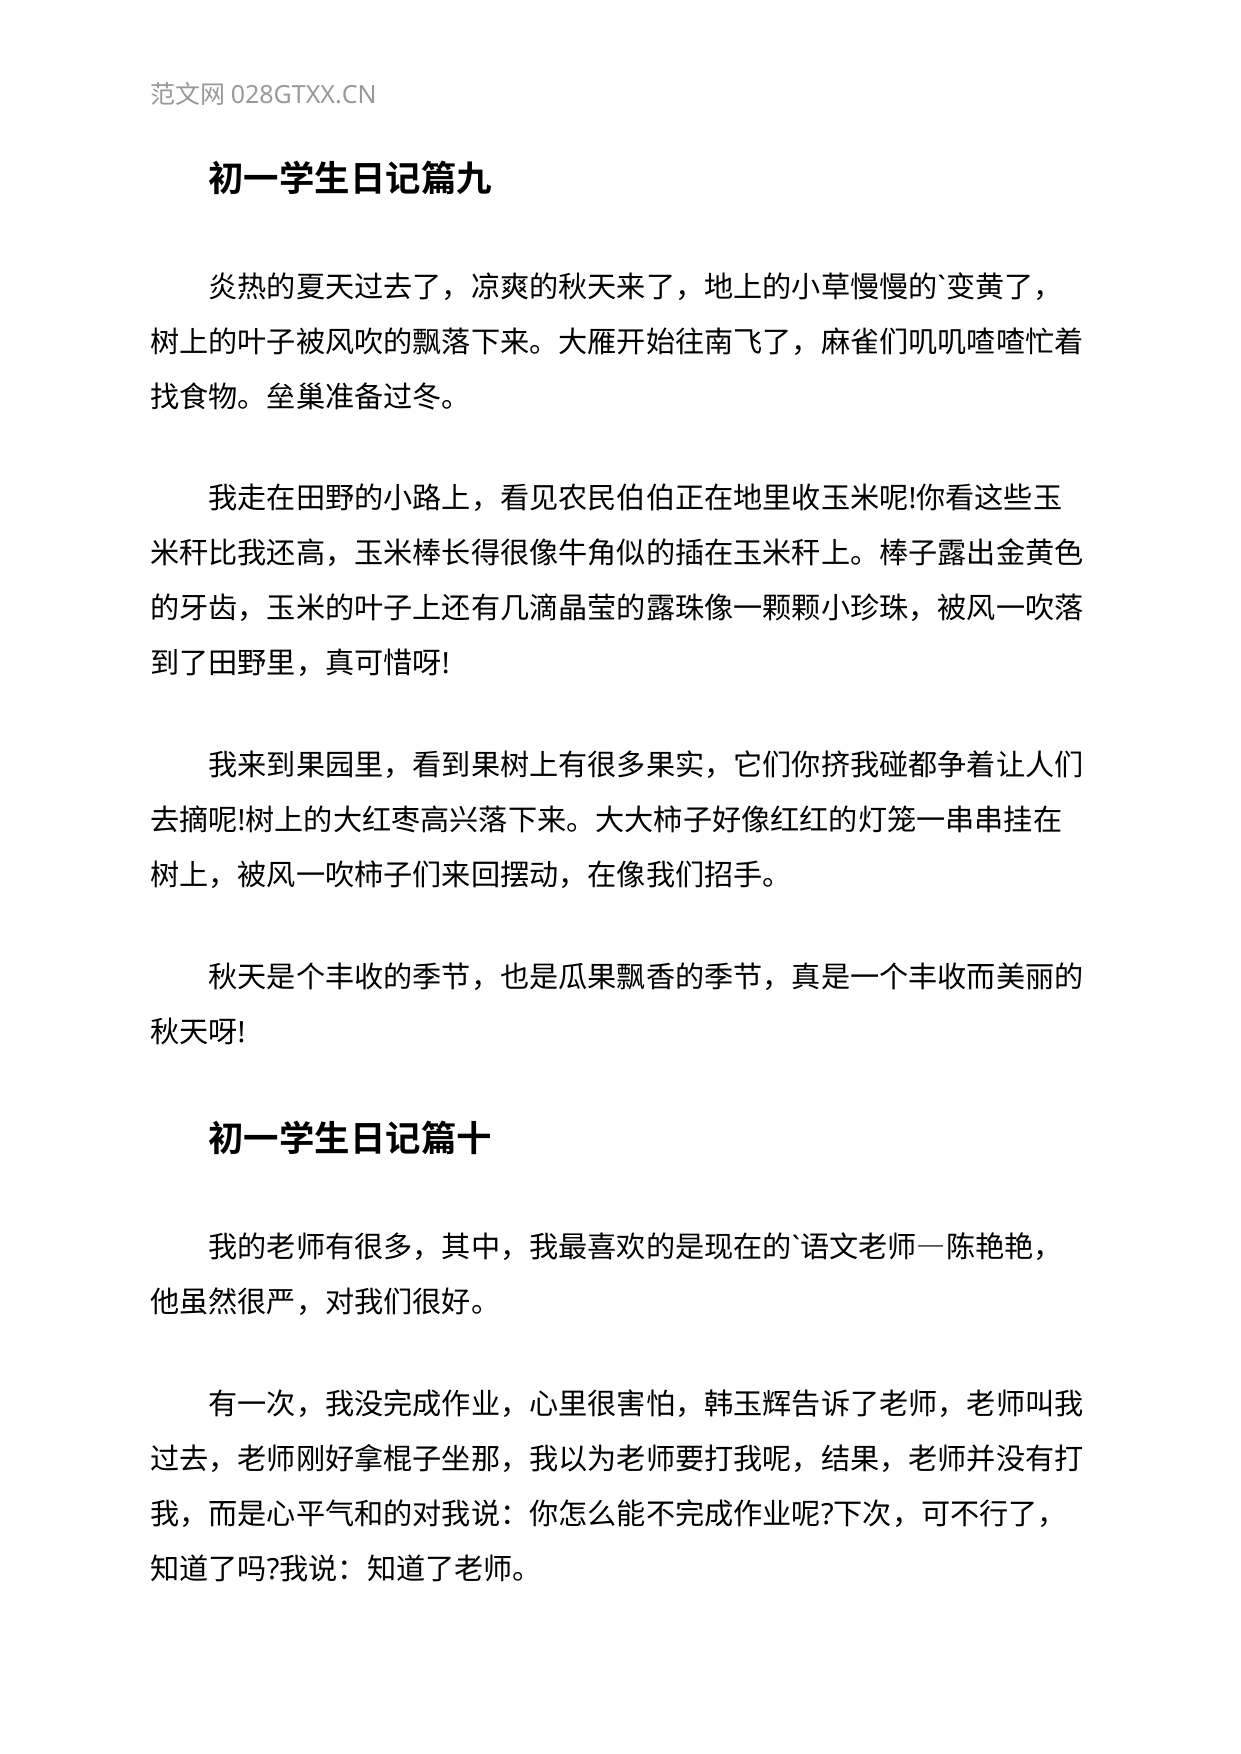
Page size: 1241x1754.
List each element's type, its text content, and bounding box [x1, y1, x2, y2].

text 我来到果园里，看到果树上有很多果实，它们你挤我碰都争着让人们去摘呢!树上的大红枣高兴落下来。大大柿子好像红红的灯笼一串串挂在树上，被风一吹柿子们来回摆动，在像我们招手。 [150, 742, 1090, 894]
text 初一学生日记篇九 [150, 150, 1090, 201]
text 炎热的夏天过去了，凉爽的秋天来了，地上的小草慢慢的`变黄了，树上的叶子被风吹的飘落下来。大雁开始往南飞了，麻雀们叽叽喳喳忙着找食物。垒巢准备过冬。 [150, 263, 1090, 416]
text 有一次，我没完成作业，心里很害怕，韩玉辉告诉了老师，老师叫我过去，老师刚好拿棍子坐那，我以为老师要打我呢，结果，老师并没有打我，而是心平气和的对我说：你怎么能不完成作业呢?下次，可不行了，知道了吗?我说：知道了老师。 [150, 1381, 1090, 1588]
text 我走在田野的小路上，看见农民伯伯正在地里收玉米呢!你看这些玉米秆比我还高，玉米棒长得很像牛角似的插在玉米秆上。棒子露出金黄色的牙齿，玉米的叶子上还有几滴晶莹的露珠像一颗颗小珍珠，被风一吹落到了田野里，真可惜呀! [150, 475, 1090, 682]
text 我的老师有很多，其中，我最喜欢的是现在的`语文老师—陈艳艳，他虽然很严，对我们很好。 [150, 1224, 1090, 1321]
text 初一学生日记篇十 [150, 1110, 1090, 1162]
text 秋天是个丰收的季节，也是瓜果飘香的季节，真是一个丰收而美丽的秋天呀! [150, 953, 1090, 1051]
